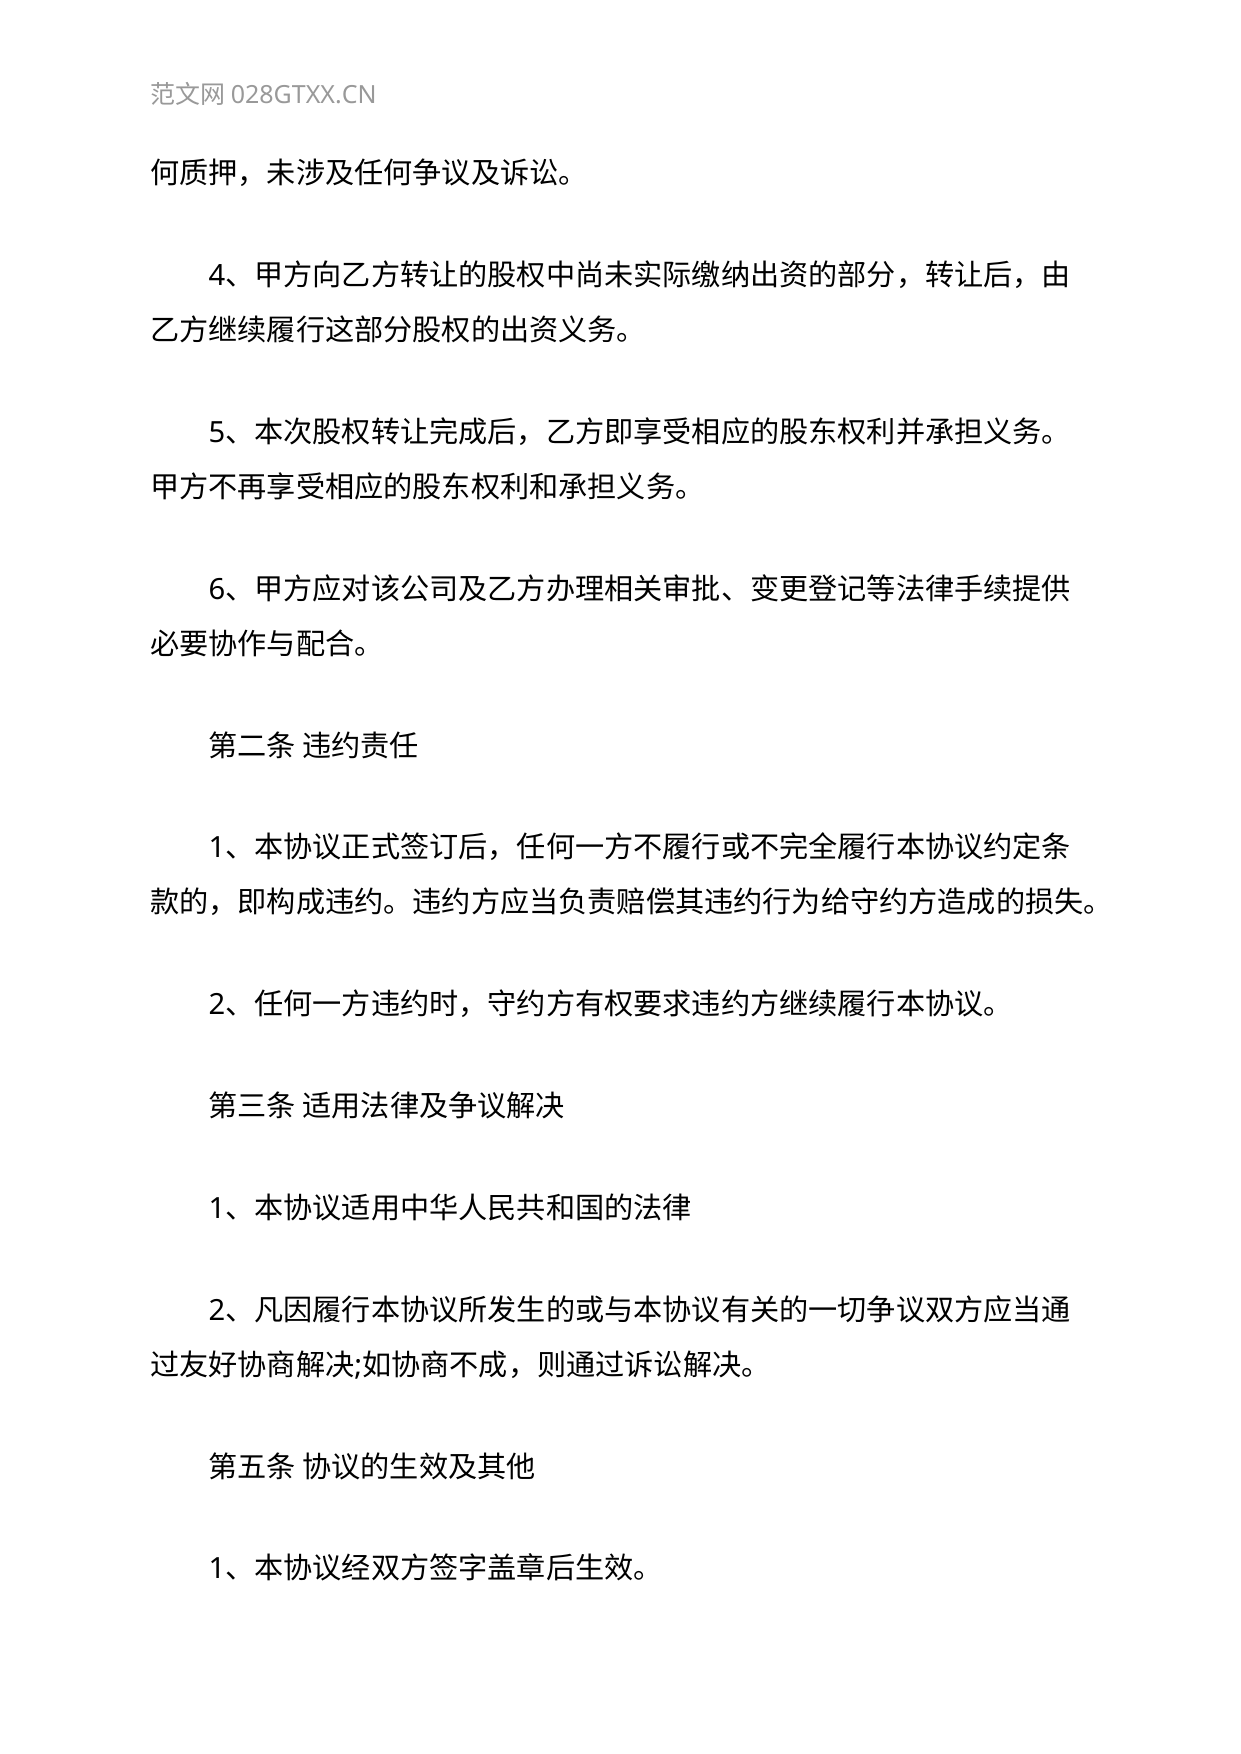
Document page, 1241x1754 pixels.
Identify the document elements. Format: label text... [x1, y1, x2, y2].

text 2、凡因履行本协议所发生的或与本协议有关的一切争议双方应当通过友好协商解决;如协商不成，则通过诉讼解决。 [150, 1286, 1090, 1384]
text 1、本协议经双方签字盖章后生效。 [150, 1545, 1090, 1587]
text 2、任何一方违约时，守约方有权要求违约方继续履行本协议。 [150, 981, 1090, 1023]
text 5、本次股权转让完成后，乙方即享受相应的股东权利并承担义务。甲方不再享受相应的股东权利和承担义务。 [150, 408, 1090, 506]
text 第五条 协议的生效及其他 [150, 1443, 1090, 1486]
text 1、本协议正式签订后，任何一方不履行或不完全履行本协议约定条款的，即构成违约。违约方应当负责赔偿其违约行为给守约方造成的损失。 [150, 824, 1090, 921]
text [150, 150, 1090, 192]
text 6、甲方应对该公司及乙方办理相关审批、变更登记等法律手续提供必要协作与配合。 [150, 565, 1090, 663]
text 第三条 适用法律及争议解决 [150, 1083, 1090, 1125]
text 第二条 违约责任 [150, 722, 1090, 764]
text 1、本协议适用中华人民共和国的法律 [150, 1184, 1090, 1227]
text 4、甲方向乙方转让的股权中尚未实际缴纳出资的部分，转让后，由乙方继续履行这部分股权的出资义务。 [150, 252, 1090, 349]
